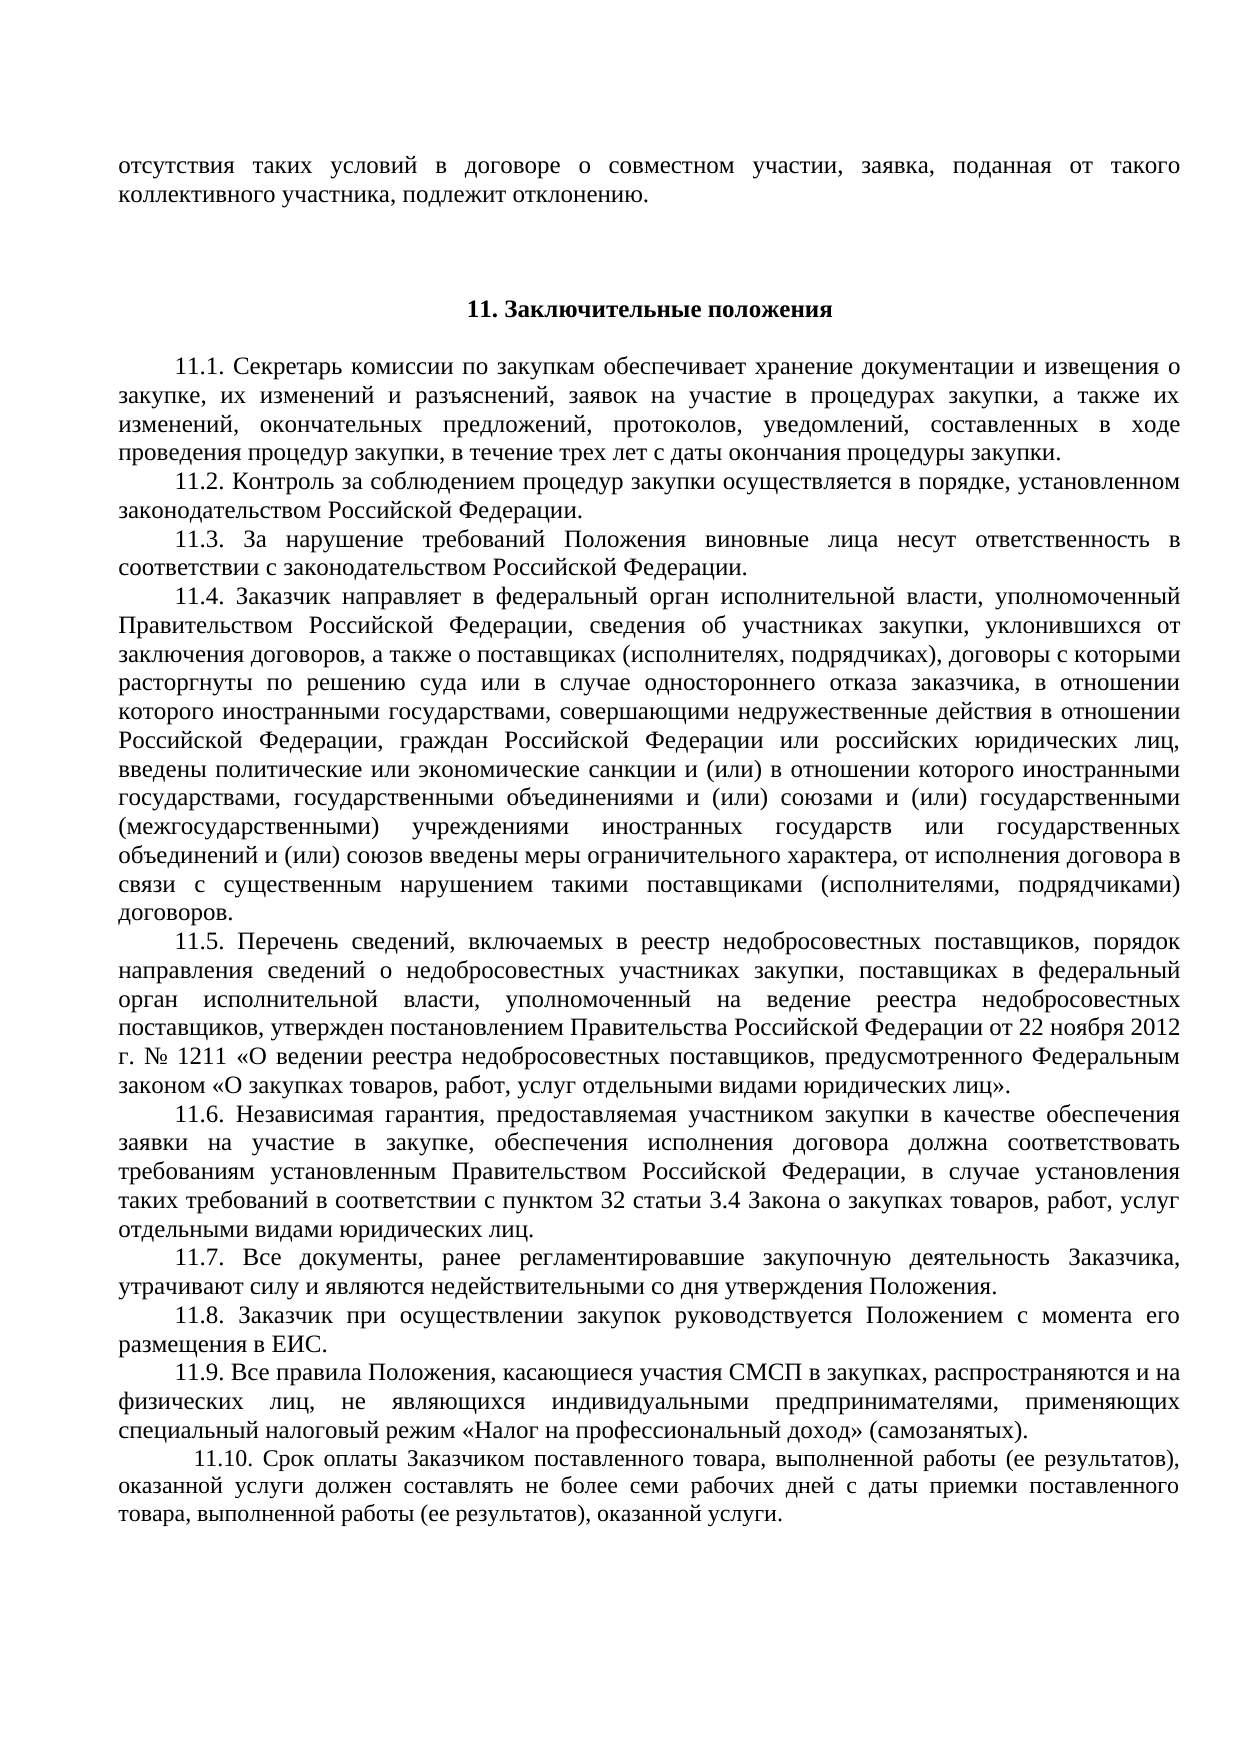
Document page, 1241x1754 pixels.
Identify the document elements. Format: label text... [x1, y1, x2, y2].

text 11.1. Секретарь комиссии по закупкам обеспечивает хранение документации и извещения о закупке, их изменений и разъяснений, заявок на участие в процедурах закупки, а также их изменений, окончательных предложений, протоколов, уведомлений, составленных в ходе проведения процедур закупки, в течение трех лет с даты окончания процедуры закупки. [118, 351, 1181, 466]
text 11.9. Все правила Положения, касающиеся участия СМСП в закупках, распространяются и на физических лиц, не являющихся индивидуальными предпринимателями, применяющих специальный налоговый режим «Налог на профессиональный доход» (самозанятых). [118, 1357, 1181, 1444]
text 11. Заключительные положения [118, 294, 1181, 322]
text 11.2. Контроль за соблюдением процедур закупки осуществляется в порядке, установленном законодательством Российской Федерации. [118, 466, 1181, 524]
text 11.8. Заказчик при осуществлении закупок руководствуется Положением с момента его размещения в ЕИС. [118, 1300, 1181, 1357]
text 11.7. Все документы, ранее регламентировавшие закупочную деятельность Заказчика, утрачивают силу и являются недействительными со дня утверждения Положения. [118, 1242, 1181, 1300]
text 11.3. За нарушение требований Положения виновные лица несут ответственность в соответствии с законодательством Российской Федерации. [118, 524, 1181, 581]
text 11.6. Независимая гарантия, предоставляемая участником закупки в качестве обеспечения заявки на участие в закупке, обеспечения исполнения договора должна соответствовать требованиям установленным Правительством Российской Федерации, в случае установления таких требований в соответствии с пунктом 32 статьи 3.4 Закона о закупках товаров, работ, услуг отдельными видами юридических лиц. [118, 1099, 1181, 1242]
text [118, 150, 1181, 207]
text 11.5. Перечень сведений, включаемых в реестр недобросовестных поставщиков, порядок направления сведений о недобросовестных участниках закупки, поставщиках в федеральный орган исполнительной власти, уполномоченный на ведение реестра недобросовестных поставщиков, утвержден постановлением Правительства Российской Федерации от 22 ноября 2012 г. № 1211 «О ведении реестра недобросовестных поставщиков, предусмотренного Федеральным законом «О закупках товаров, работ, услуг отдельными видами юридических лиц». [118, 926, 1181, 1099]
text 11.4. Заказчик направляет в федеральный орган исполнительной власти, уполномоченный Правительством Российской Федерации, сведения об участниках закупки, уклонившихся от заключения договоров, а также о поставщиках (исполнителях, подрядчиках), договоры с которыми расторгнуты по решению суда или в случае одностороннего отказа заказчика, в отношении которого иностранными государствами, совершающими недружественные действия в отношении Российской Федерации, граждан Российской Федерации или российских юридических лиц, введены политические или экономические санкции и (или) в отношении которого иностранными государствами, государственными объединениями и (или) союзами и (или) государственными (межгосударственными) учреждениями иностранных государств или государственных объединений и (или) союзов введены меры ограничительного характера, от исполнения договора в связи с существенным нарушением такими поставщиками (исполнителями, подрядчиками) договоров. [118, 581, 1181, 926]
text 11.10. Срок оплаты Заказчиком поставленного товара, выполненной работы (ее результатов), оказанной услуги должен составлять не более семи рабочих дней с даты приемки поставленного товара, выполненной работы (ее результатов), оказанной услуги. [118, 1444, 1181, 1527]
